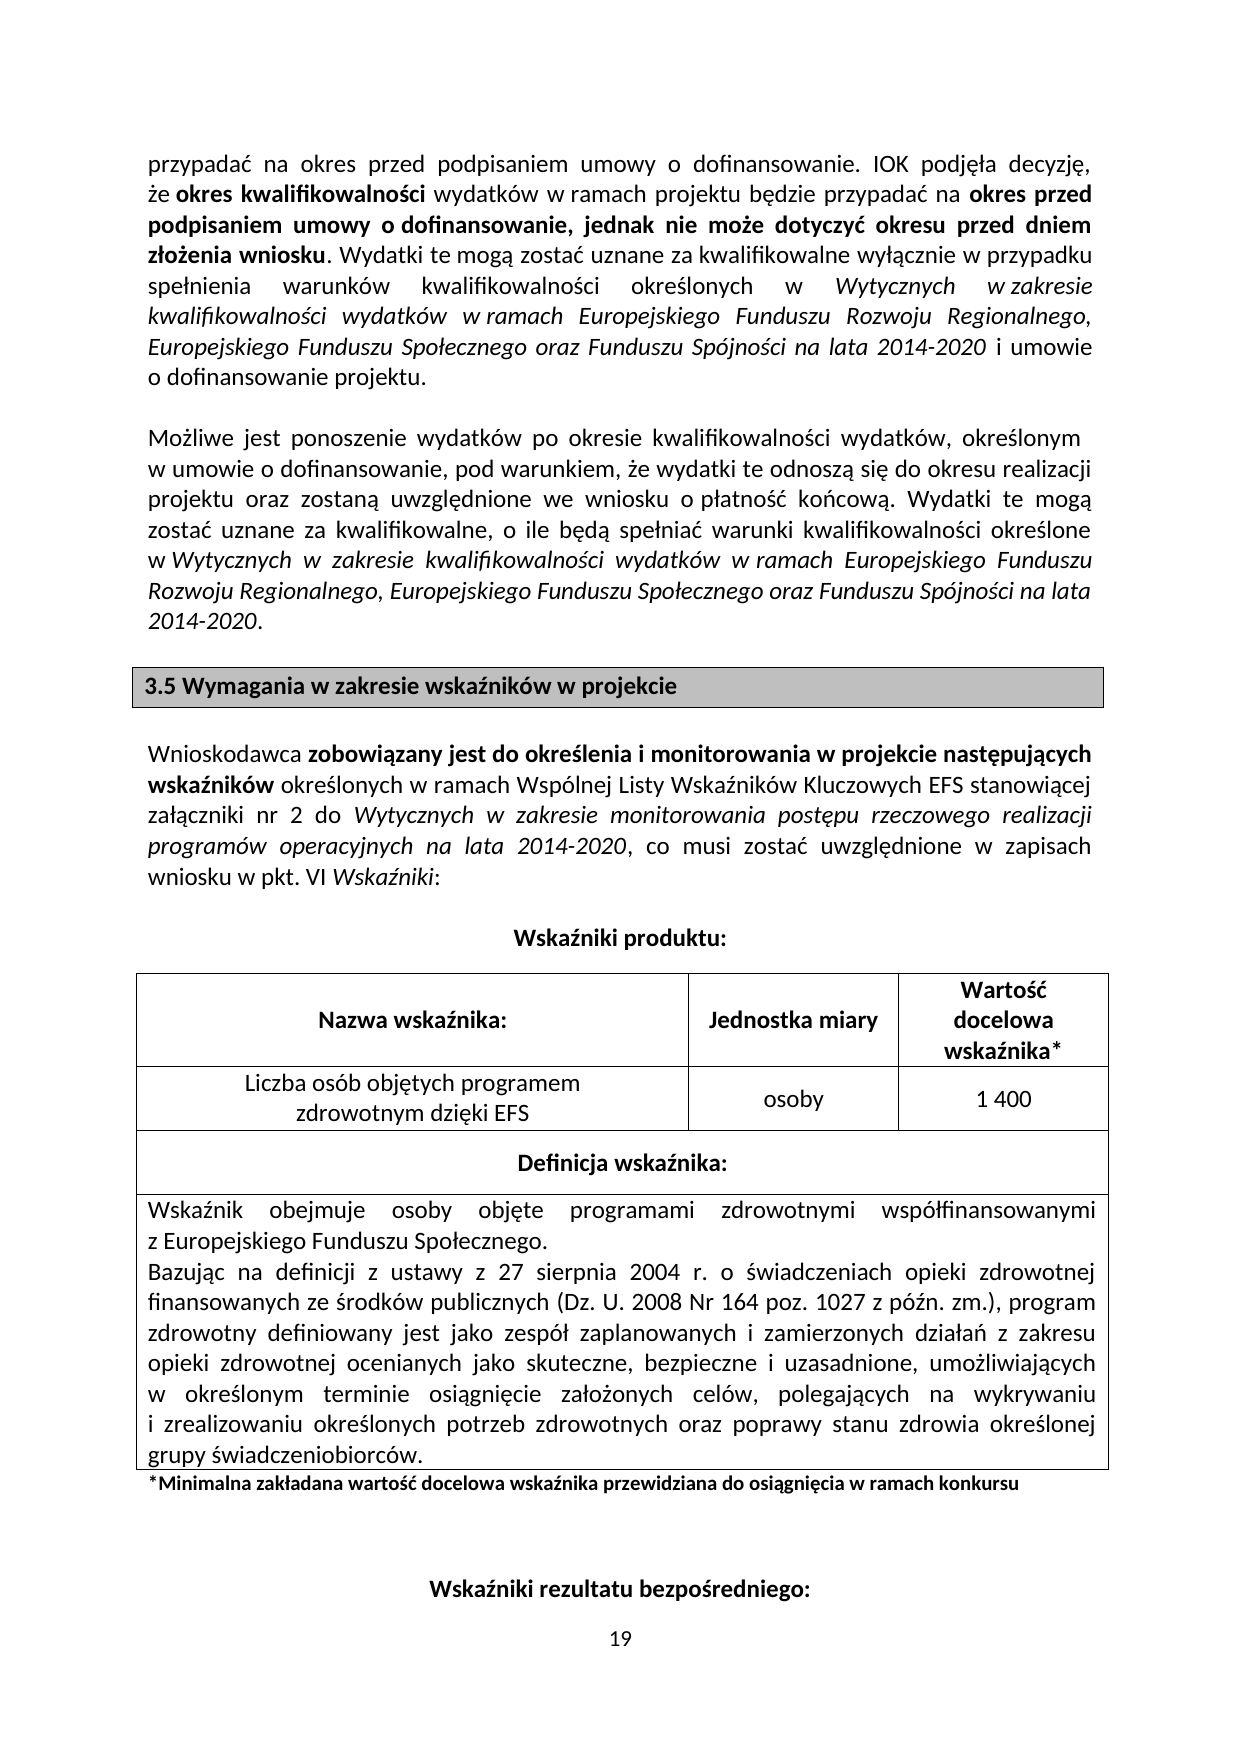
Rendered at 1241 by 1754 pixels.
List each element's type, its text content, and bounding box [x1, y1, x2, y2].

table_cell Liczba osób objętych programem zdrowotnym dzięki EFS [137, 1067, 688, 1129]
table_cell Definicja wskaźnika: [137, 1131, 1108, 1193]
text *Minimalna zakładana wartość docelowa wskaźnika przewidziana do osiągnięcia w ramach konkursu [148, 1470, 1092, 1496]
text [148, 148, 1092, 392]
table_cell Wskaźnik obejmuje osoby objęte programami zdrowotnymi współfinansowanymi z Europejskiego Funduszu Społecznego. Bazując na definicji z ustawy z 27 sierpnia 2004 r. o świadczeniach opieki zdrowotnej finansowanych ze środków publicznych (Dz. U. 2008 Nr 164 poz. 1027 z późn. zm.), program zdrowotny definiowany jest jako zespół zaplanowanych i zamierzonych działań z zakresu opieki zdrowotnej ocenianych jako skuteczne, bezpieczne i uzasadnione, umożliwiających w określonym terminie osiągnięcie założonych celów, polegających na wykrywaniu i zrealizowaniu określonych potrzeb zdrowotnych oraz poprawy stanu zdrowia określonej grupy świadczeniobiorców. [137, 1195, 1108, 1469]
table_cell 1 400 [899, 1067, 1108, 1129]
table_header 3.5 Wymagania w zakresie wskaźników w projekcie [133, 668, 1103, 707]
table_header Nazwa wskaźnika: [137, 974, 688, 1066]
text Wskaźniki produktu: [148, 922, 1092, 952]
table_cell osoby [689, 1067, 898, 1129]
table_header Jednostka miary [689, 974, 898, 1066]
text Wskaźniki rezultatu bezpośredniego: [148, 1571, 1092, 1604]
table_header Wartość docelowa wskaźnika* [899, 974, 1108, 1066]
list Możliwe jest ponoszenie wydatków po okresie kwalifikowalności wydatków, określonym w umowie o dofinansowanie, pod warunkiem, że wydatki te odnoszą się do okresu realizacji projektu oraz zostaną uwzględnione we wniosku o płatność końcową. Wydatki te mogą zostać uznane za kwalifikowalne, o ile będą spełniać warunki kwalifikowalności określone w Wytycznych w zakresie kwalifikowalności wydatków w ramach Europejskiego Funduszu Rozwoju Regionalnego, Europejskiego Funduszu Społecznego oraz Funduszu Spójności na lata 2014-2020. [148, 422, 1092, 636]
text Wnioskodawca zobowiązany jest do określenia i monitorowania w projekcie następujących wskaźników określonych w ramach Wspólnej Listy Wskaźników Kluczowych EFS stanowiącej załączniki nr 2 do Wytycznych w zakresie monitorowania postępu rzeczowego realizacji programów operacyjnych na lata 2014-2020, co musi zostać uwzględnione w zapisach wniosku w pkt. VI Wskaźniki: [148, 738, 1092, 891]
